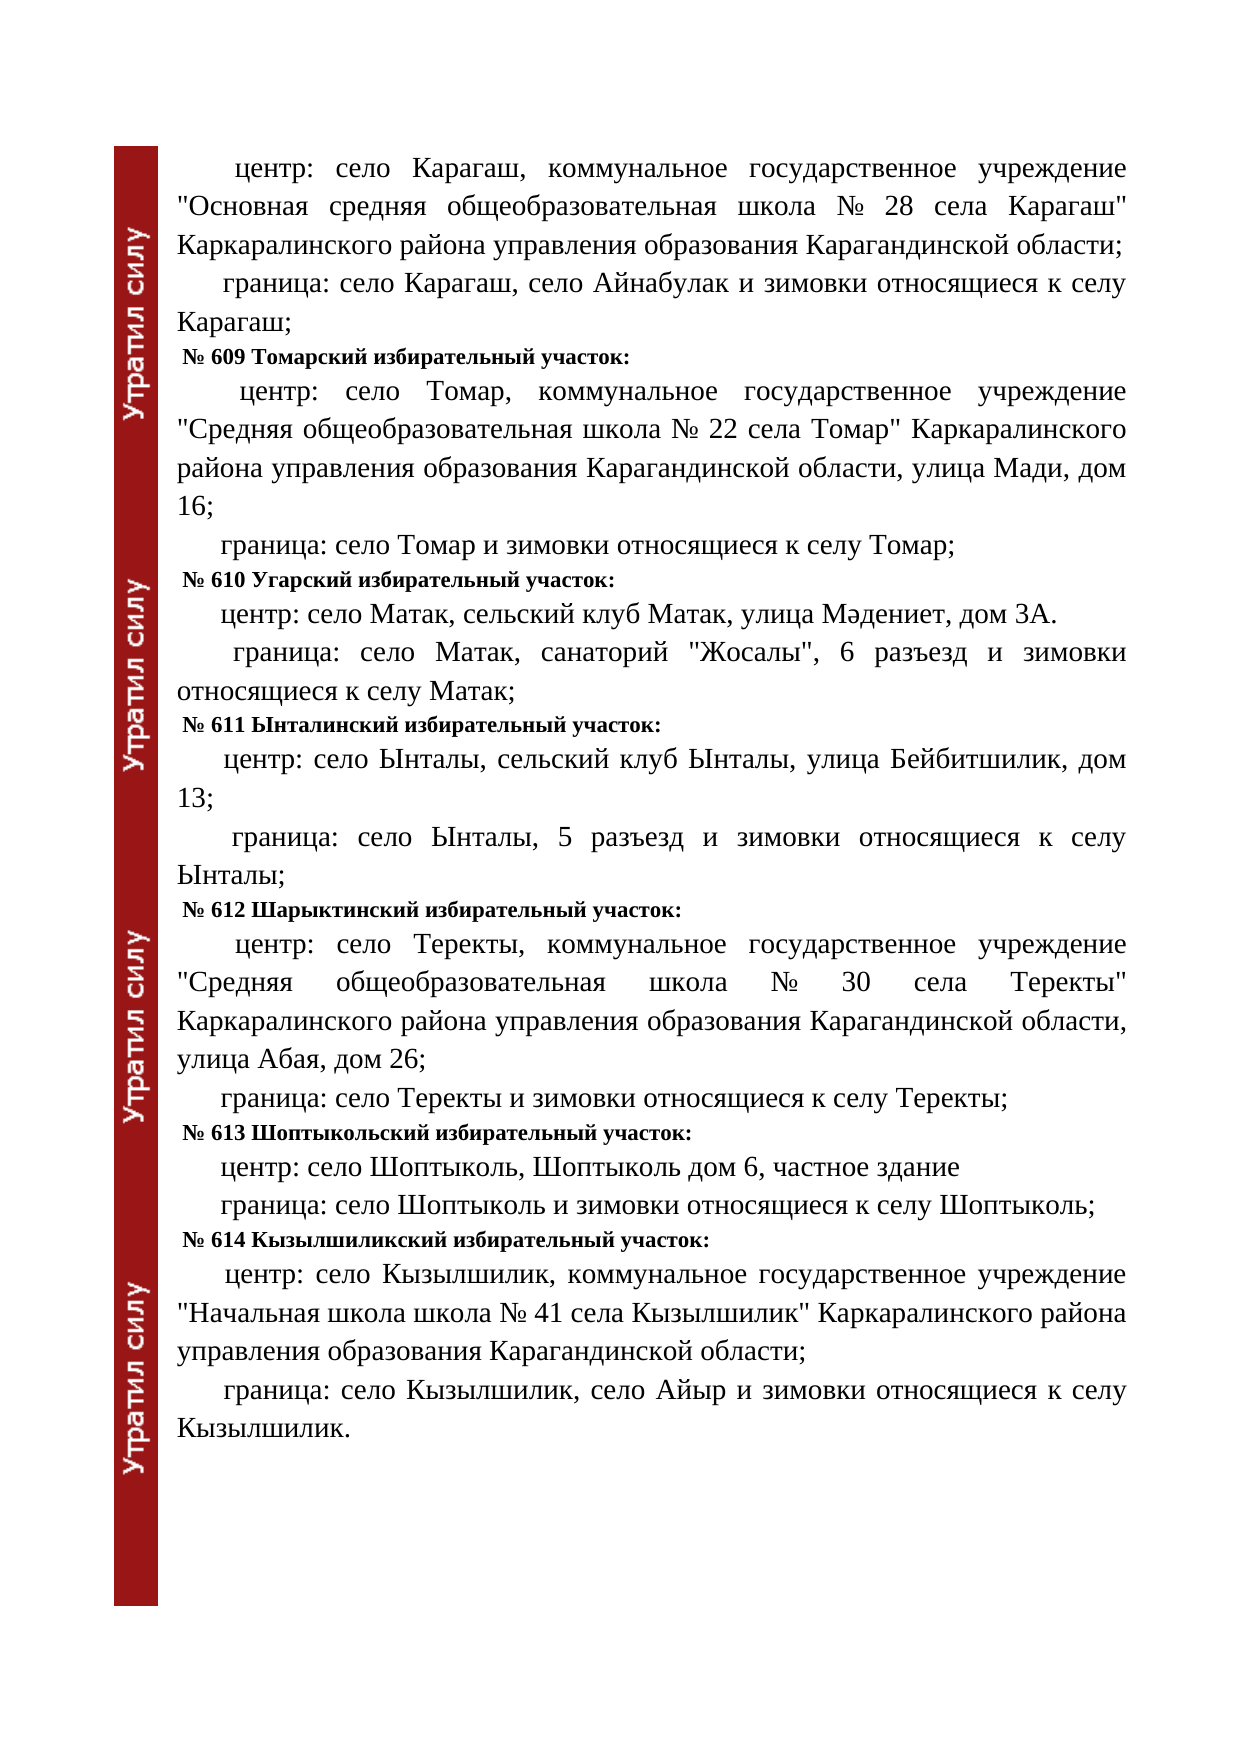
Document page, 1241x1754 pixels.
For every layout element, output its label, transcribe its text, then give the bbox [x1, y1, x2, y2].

picture [114, 1252, 158, 1256]
text № 613 Шоптыкольский избирательный участок: [112, 1119, 1128, 1145]
text № 609 Томарский избирательный участок: [112, 343, 1128, 369]
text центр: село Шоптыколь, Шоптыколь дом 6, частное здание [112, 1149, 1128, 1182]
picture [114, 629, 158, 634]
picture [114, 522, 158, 527]
picture [114, 1221, 158, 1226]
text центр: село Карагаш, коммунальное государственное учреждение "Основная средняя общеобразовательная школа № 28 села Карагаш" Каркаралинского района управления образования Карагандинской области; [112, 150, 1128, 261]
picture [114, 1075, 158, 1080]
picture [114, 338, 158, 343]
text граница: село Теректы и зимовки относящиеся к селу Теректы; [112, 1080, 1128, 1114]
text № 612 Шарыктинский избирательный участок: [112, 896, 1128, 922]
text № 610 Угарский избирательный участок: [112, 566, 1128, 592]
text № 611 Ынталинский избирательный участок: [112, 711, 1128, 738]
picture [114, 261, 158, 266]
picture [114, 814, 158, 819]
picture [114, 738, 158, 742]
text граница: село Ынталы, 5 разъезд и зимовки относящиеся к селу Ынталы; [112, 819, 1128, 891]
picture [114, 1182, 158, 1187]
picture [114, 706, 158, 711]
text центр: село Кызылшилик, коммунальное государственное учреждение "Начальная школа школа № 41 села Кызылшилик" Каркаралинского района управления образования Карагандинской области; [112, 1256, 1128, 1367]
text центр: село Теректы, коммунальное государственное учреждение "Средняя общеобразовательная школа № 30 села Теректы" Каркаралинского района управления образования Карагандинской области, улица Абая, дом 26; [112, 926, 1128, 1075]
picture [114, 561, 158, 566]
text граница: село Матак, санаторий "Жосалы", 6 разъезд и зимовки относящиеся к селу Матак; [112, 634, 1128, 706]
text граница: село Томар и зимовки относящиеся к селу Томар; [112, 527, 1128, 561]
text граница: село Кызылшилик, село Айыр и зимовки относящиеся к селу Кызылшилик. [112, 1372, 1128, 1444]
picture [114, 1114, 158, 1119]
picture [114, 891, 158, 896]
text № 614 Кызылшиликский избирательный участок: [112, 1226, 1128, 1252]
text граница: село Шоптыколь и зимовки относящиеся к селу Шоптыколь; [112, 1187, 1128, 1221]
picture [114, 369, 158, 373]
picture [114, 146, 158, 150]
picture [114, 592, 158, 596]
text граница: село Карагаш, село Айнабулак и зимовки относящиеся к селу Карагаш; [112, 266, 1128, 338]
text центр: село Ынталы, сельский клуб Ынталы, улица Бейбитшилик, дом 13; [112, 742, 1128, 814]
text центр: село Томар, коммунальное государственное учреждение "Средняя общеобразовательная школа № 22 села Томар" Каркаралинского района управления образования Карагандинской области, улица Мади, дом 16; [112, 373, 1128, 522]
text центр: село Матак, сельский клуб Матак, улица Мәдениет, дом 3А. [112, 596, 1128, 629]
picture [114, 1444, 158, 1606]
picture [114, 922, 158, 926]
picture [114, 1367, 158, 1372]
picture [114, 1145, 158, 1149]
